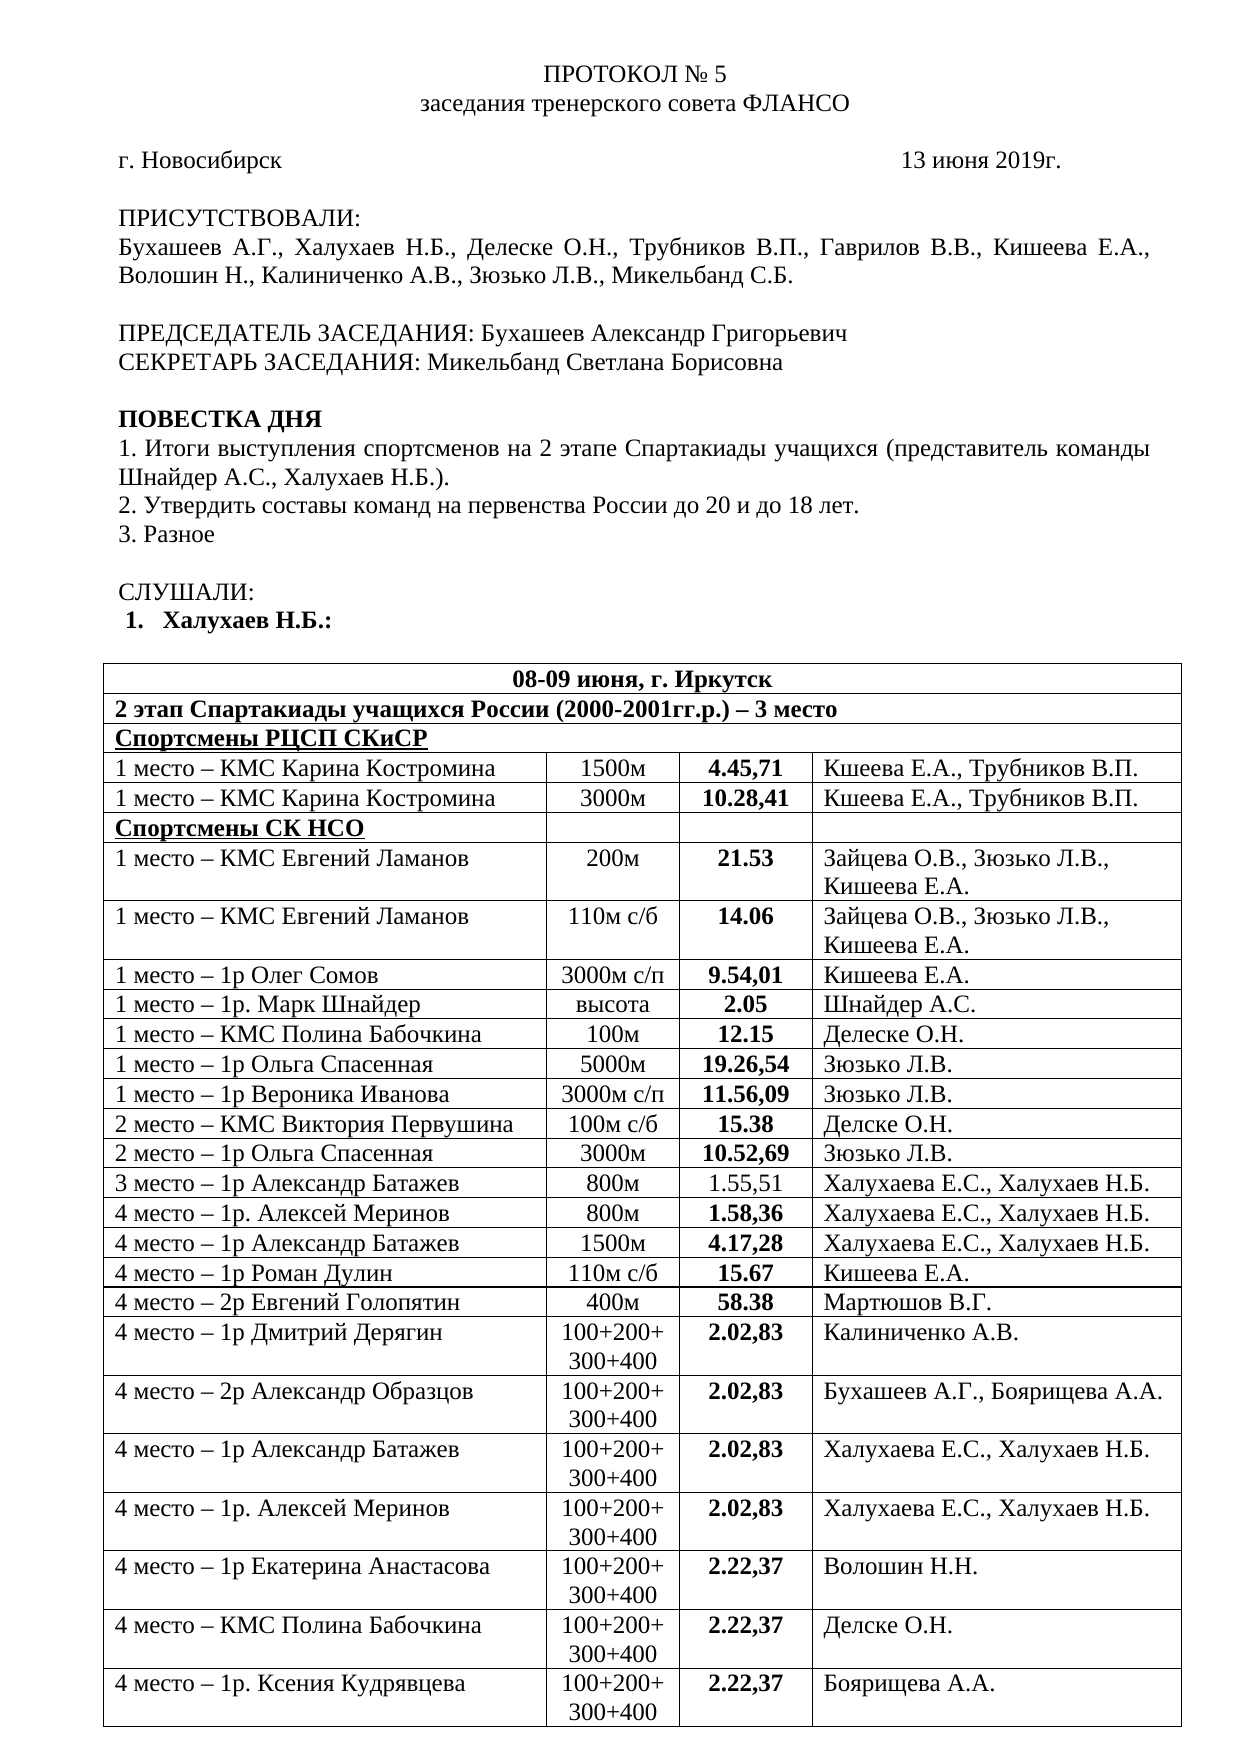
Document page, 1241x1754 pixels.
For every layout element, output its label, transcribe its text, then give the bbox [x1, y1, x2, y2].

table_cell 3 место – 1р Александр Батажев [104, 1168, 546, 1197]
table_cell 1500м [547, 753, 679, 782]
table_cell 5000м [547, 1049, 679, 1078]
table_cell Халухаева Е.С., Халухаев Н.Б. [813, 1434, 1181, 1492]
table_cell 800м [547, 1168, 679, 1197]
table_cell Кишеева Е.А. [813, 1258, 1181, 1286]
table_cell 1 место – 1р Ольга Спасенная [104, 1049, 546, 1078]
table_cell 100+200+ 300+400 [547, 1493, 679, 1550]
table_cell 58.38 [680, 1288, 812, 1316]
table_cell 1.55,51 [680, 1168, 812, 1197]
table_cell Халухаева Е.С., Халухаев Н.Б. [813, 1493, 1181, 1550]
table_cell 1500м [547, 1228, 679, 1257]
title ПРОТОКОЛ № 5 [118, 59, 1152, 88]
table_cell Кшеева Е.А., Трубников В.П. [813, 753, 1181, 782]
table_cell 4 место – 1р Екатерина Анастасова [104, 1551, 546, 1609]
table_cell [547, 813, 679, 842]
table_cell 15.38 [680, 1109, 812, 1137]
table_cell Делске О.Н. [813, 1109, 1181, 1137]
table_cell 2 место – 1р Ольга Спасенная [104, 1139, 546, 1167]
table_cell Халухаева Е.С., Халухаев Н.Б. [813, 1198, 1181, 1227]
table_cell 100+200+ 300+400 [547, 1317, 679, 1375]
table_cell Бухашеев А.Г., Боярищева А.А. [813, 1376, 1181, 1433]
text ПРИСУТСТВОВАЛИ: [118, 203, 1152, 232]
table_cell 100+200+ 300+400 [547, 1551, 679, 1609]
table_cell 1 место – КМС Карина Костромина [104, 753, 546, 782]
table_cell Зюзько Л.В. [813, 1079, 1181, 1108]
table_cell 1 место – КМС Полина Бабочкина [104, 1019, 546, 1048]
table_cell 100+200+ 300+400 [547, 1376, 679, 1433]
table_cell Халухаева Е.С., Халухаев Н.Б. [813, 1228, 1181, 1257]
table_cell Спортсмены РЦСП СКиСР [104, 724, 1181, 752]
table_cell 4 место – 1р. Ксения Кудрявцева [104, 1669, 546, 1726]
table_cell 100м с/б [547, 1109, 679, 1137]
text ПРЕДСЕДАТЕЛЬ ЗАСЕДАНИЯ: Бухашеев Александр Григорьевич [118, 318, 1152, 347]
table_cell высота [547, 990, 679, 1018]
table_cell 100+200+ 300+400 [547, 1669, 679, 1726]
table_cell 4.17,28 [680, 1228, 812, 1257]
table_cell 2.02,83 [680, 1434, 812, 1492]
table_cell 100м [547, 1019, 679, 1048]
table_cell 1 место – КМС Евгений Ламанов [104, 901, 546, 959]
table_cell 100+200+ 300+400 [547, 1434, 679, 1492]
table_cell 10.28,41 [680, 783, 812, 812]
table_cell Кшеева Е.А., Трубников В.П. [813, 783, 1181, 812]
table_cell Делеске О.Н. [813, 1019, 1181, 1048]
text 2. Утвердить составы команд на первенства России до 20 и до 18 лет. [118, 490, 1152, 519]
table_cell 4 место – 1р. Алексей Меринов [104, 1493, 546, 1550]
table_cell 21.53 [680, 843, 812, 900]
text СЕКРЕТАРЬ ЗАСЕДАНИЯ: Микельбанд Светлана Борисовна [118, 347, 1152, 375]
text заседания тренерского совета ФЛАНСО [118, 88, 1152, 117]
table_cell 2.02,83 [680, 1493, 812, 1550]
table_cell 3000м с/п [547, 960, 679, 988]
table_cell 2.02,83 [680, 1317, 812, 1375]
table_cell 110м с/б [547, 1258, 679, 1286]
table_cell 9.54,01 [680, 960, 812, 988]
table_cell 1 место – 1р Вероника Иванова [104, 1079, 546, 1108]
table_cell 800м [547, 1198, 679, 1227]
table_cell 2.22,37 [680, 1551, 812, 1609]
table_cell Спортсмены СК НСО [104, 813, 546, 842]
table_cell Боярищева А.А. [813, 1669, 1181, 1726]
table_cell 1 место – 1р Олег Сомов [104, 960, 546, 988]
table_header 08-09 июня, г. Иркутск [104, 664, 1181, 693]
table_cell Зюзько Л.В. [813, 1049, 1181, 1078]
table_cell 4 место – КМС Полина Бабочкина [104, 1610, 546, 1667]
text Бухашеев А.Г., Халухаев Н.Б., Делеске О.Н., Трубников В.П., Гаврилов В.В., Кишеева Е.А., Волошин Н., Калиниченко А.В., Зюзько Л.В., Микельбанд С.Б. [118, 232, 1152, 289]
table_cell 100+200+ 300+400 [547, 1610, 679, 1667]
table_cell Зайцева О.В., Зюзько Л.В., Кишеева Е.А. [813, 901, 1181, 959]
table_cell 1 место – КМС Евгений Ламанов [104, 843, 546, 900]
table_cell 15.67 [680, 1258, 812, 1286]
text СЛУШАЛИ: [118, 577, 1152, 605]
table_cell 12.15 [680, 1019, 812, 1048]
table_cell 2.05 [680, 990, 812, 1018]
text 3. Разное [118, 519, 1152, 548]
table_cell [680, 813, 812, 842]
table_cell 19.26,54 [680, 1049, 812, 1078]
table_cell 14.06 [680, 901, 812, 959]
table_cell Шнайдер А.С. [813, 990, 1181, 1018]
table_cell 4 место – 1р. Алексей Меринов [104, 1198, 546, 1227]
table_cell 1 место – КМС Карина Костромина [104, 783, 546, 812]
table_cell Кишеева Е.А. [813, 960, 1181, 988]
table_cell 3000м [547, 1139, 679, 1167]
table_cell Мартюшов В.Г. [813, 1288, 1181, 1316]
table_cell 2 место – КМС Виктория Первушина [104, 1109, 546, 1137]
text г. Новосибирск 13 июня 2019г. [118, 145, 1152, 174]
table_cell 1.58,36 [680, 1198, 812, 1227]
table_cell Делске О.Н. [813, 1610, 1181, 1667]
table_cell 2 этап Спартакиады учащихся России (2000-2001гг.р.) – 3 место [104, 694, 1181, 722]
table_cell 4 место – 1р Роман Дулин [104, 1258, 546, 1286]
table_cell 4 место – 1р Александр Батажев [104, 1228, 546, 1257]
table_cell Калиниченко А.В. [813, 1317, 1181, 1375]
table_cell 11.56,09 [680, 1079, 812, 1108]
table_cell Волошин Н.Н. [813, 1551, 1181, 1609]
table_cell 400м [547, 1288, 679, 1316]
table_cell 4 место – 1р Дмитрий Дерягин [104, 1317, 546, 1375]
table_cell 2.22,37 [680, 1669, 812, 1726]
table_cell 4.45,71 [680, 753, 812, 782]
table_cell [813, 813, 1181, 842]
table_cell 3000м [547, 783, 679, 812]
table_cell 4 место – 2р Александр Образцов [104, 1376, 546, 1433]
table_cell 10.52,69 [680, 1139, 812, 1167]
list Халухаев Н.Б.: [125, 605, 1152, 634]
table_cell Халухаева Е.С., Халухаев Н.Б. [813, 1168, 1181, 1197]
table_cell 2.02,83 [680, 1376, 812, 1433]
table_cell 2.22,37 [680, 1610, 812, 1667]
text 1. Итоги выступления спортсменов на 2 этапе Спартакиады учащихся (представитель команды Шнайдер А.С., Халухаев Н.Б.). [118, 433, 1152, 490]
table_cell Зайцева О.В., Зюзько Л.В., Кишеева Е.А. [813, 843, 1181, 900]
table_cell 110м с/б [547, 901, 679, 959]
table_cell 200м [547, 843, 679, 900]
table_cell 4 место – 2р Евгений Голопятин [104, 1288, 546, 1316]
table_cell Зюзько Л.В. [813, 1139, 1181, 1167]
table_cell 3000м с/п [547, 1079, 679, 1108]
table_cell 1 место – 1р. Марк Шнайдер [104, 990, 546, 1018]
text ПОВЕСТКА ДНЯ [118, 404, 1152, 433]
table_cell 4 место – 1р Александр Батажев [104, 1434, 546, 1492]
